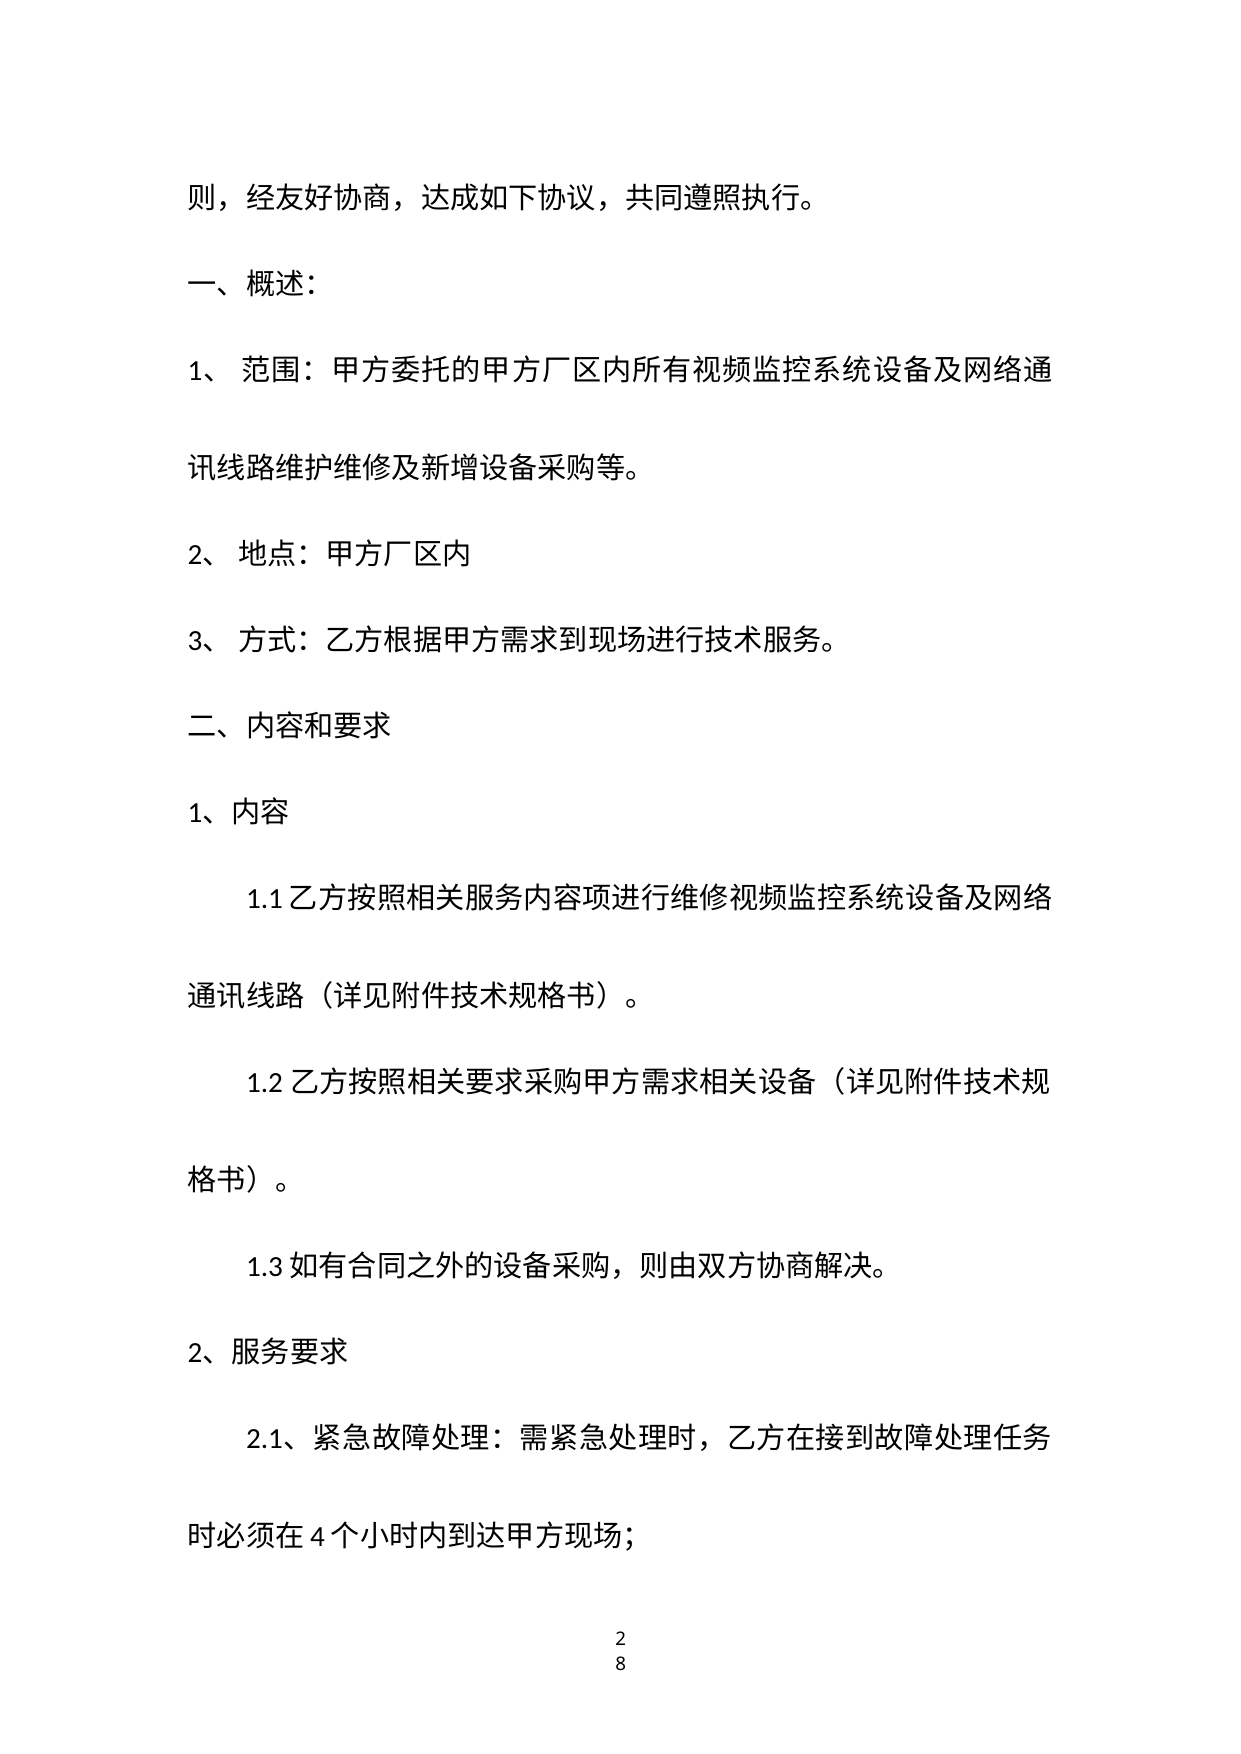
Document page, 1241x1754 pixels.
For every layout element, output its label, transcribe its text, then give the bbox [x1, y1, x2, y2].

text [187, 163, 1053, 228]
text 1.2 乙方按照相关要求采购甲方需求相关设备（详见附件技术规格书）。 [187, 1047, 1053, 1210]
text 一、概述： [187, 249, 1053, 314]
text 1、 范围：甲方委托的甲方厂区内所有视频监控系统设备及网络通讯线路维护维修及新增设备采购等。 [187, 335, 1053, 498]
text 二、内容和要求 [187, 691, 1053, 756]
text 3、 方式：乙方根据甲方需求到现场进行技术服务。 [187, 605, 1053, 670]
text 1、内容 [187, 777, 1053, 842]
text 2.1、紧急故障处理：需紧急处理时，乙方在接到故障处理任务时必须在4个小时内到达甲方现场； [187, 1403, 1053, 1566]
text 1.1乙方按照相关服务内容项进行维修视频监控系统设备及网络通讯线路（详见附件技术规格书）。 [187, 864, 1053, 1026]
text 2、 地点：甲方厂区内 [187, 519, 1053, 584]
text 2、服务要求 [187, 1317, 1053, 1382]
text 1.3 如有合同之外的设备采购，则由双方协商解决。 [187, 1231, 1053, 1296]
